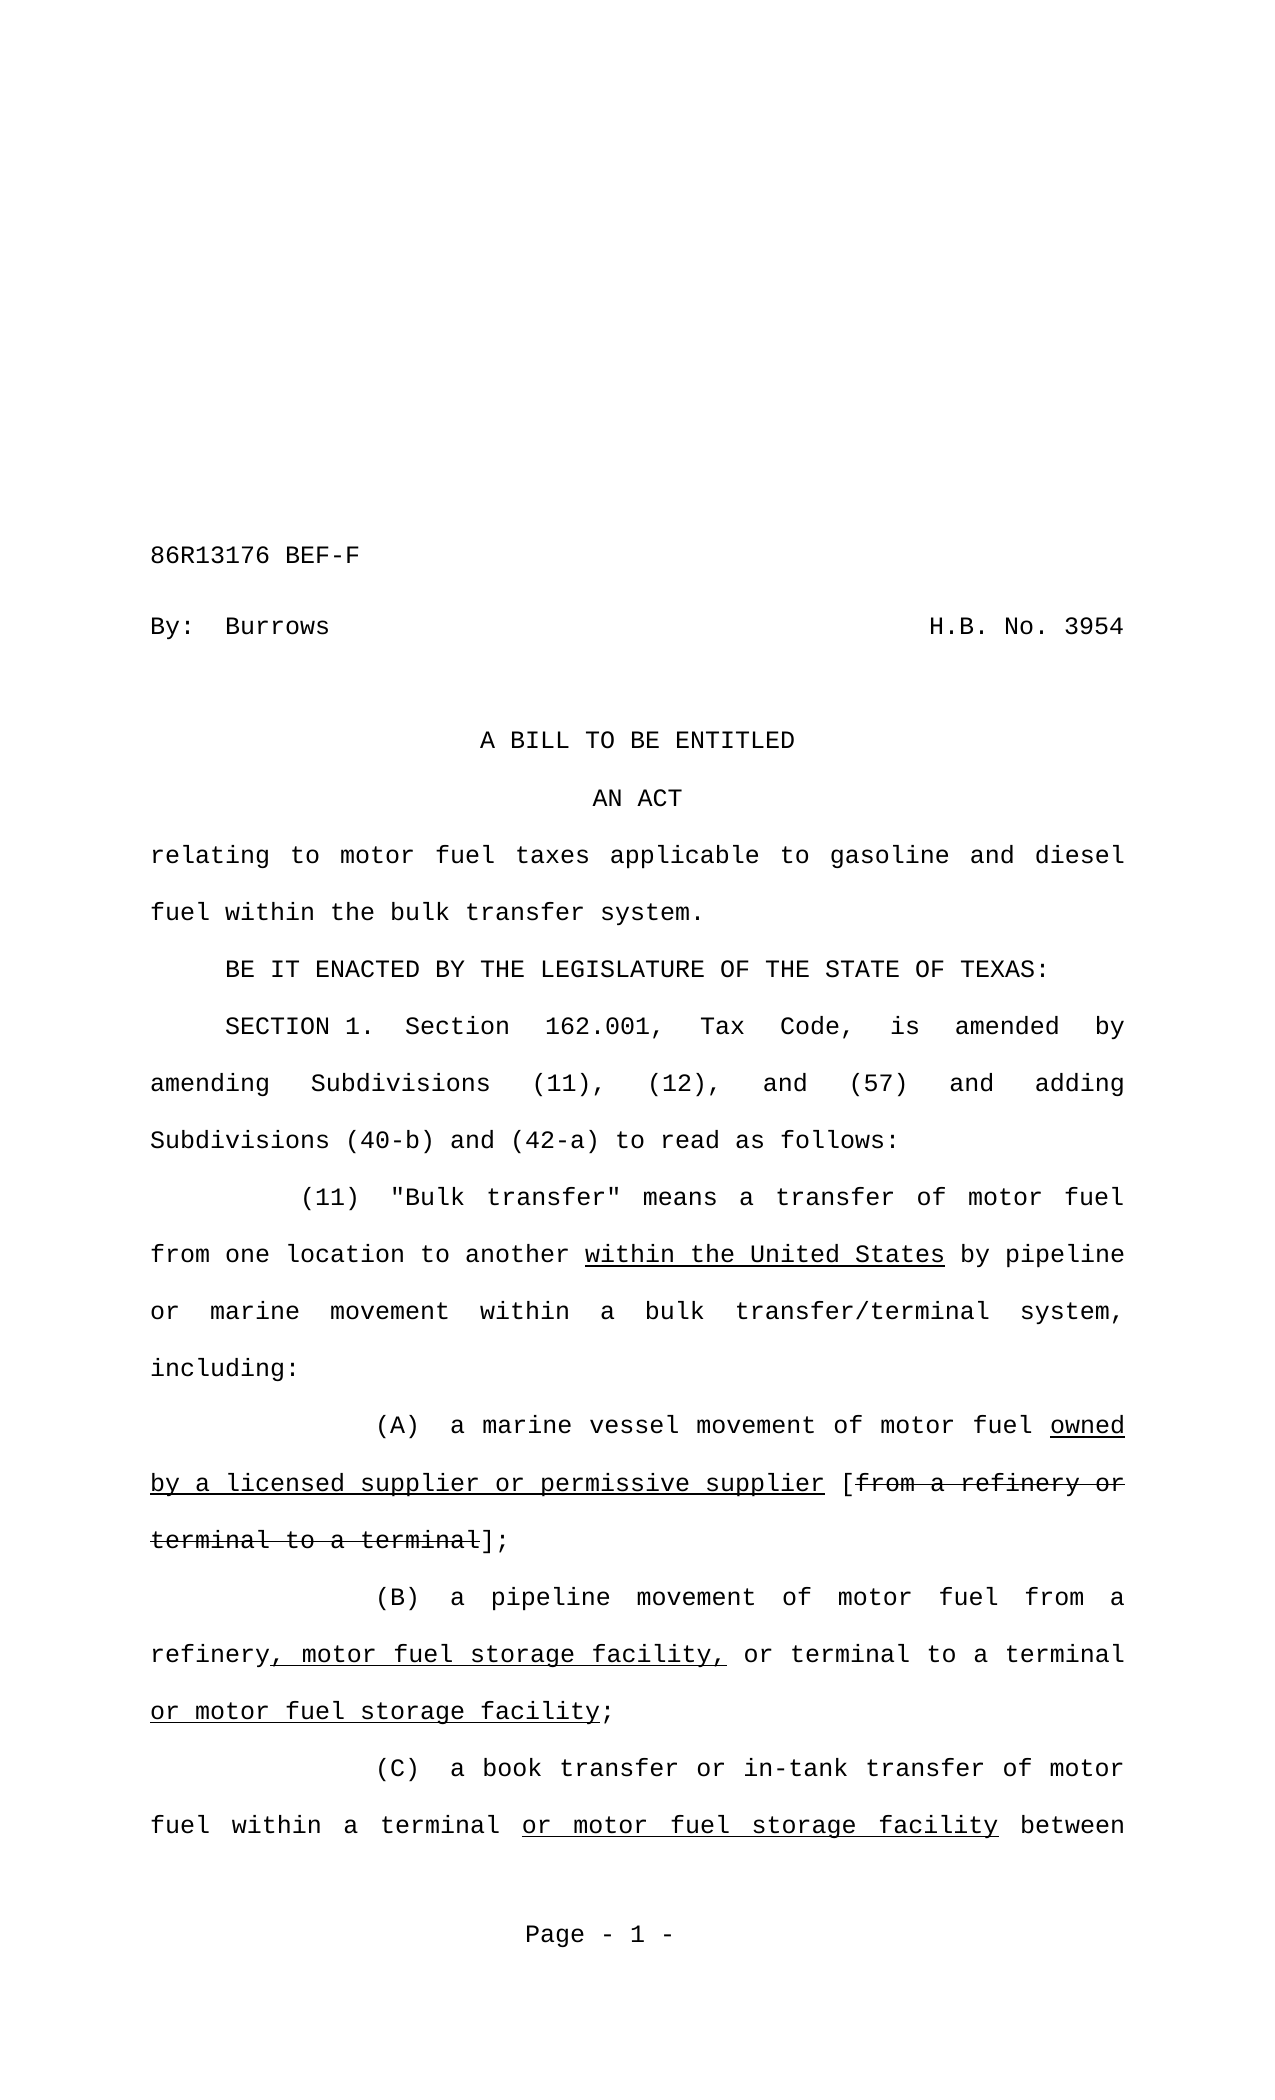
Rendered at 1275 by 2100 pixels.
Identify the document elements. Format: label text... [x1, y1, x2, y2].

text BE IT ENACTED BY THE LEGISLATURE OF THE STATE OF TEXAS: [150, 956, 1125, 985]
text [150, 1755, 1125, 1841]
text SECTION 1. Section 162.001, Tax Code, is amended by amending Subdivisions (11), (12), and (57) and adding Subdivisions (40-b) and (42-a) to read as follows: [150, 1013, 1125, 1156]
text A BILL TO BE ENTITLED [150, 728, 1125, 756]
text relating to motor fuel taxes applicable to gasoline and diesel fuel within the bulk transfer system. [150, 842, 1125, 928]
text AN ACT [150, 785, 1125, 813]
text (11) "Bulk transfer" means a transfer of motor fuel from one location to another within the United States by pipeline or marine movement within a bulk transfer/terminal system, including: [150, 1184, 1125, 1384]
text By: Burrows H.B. No. 3954 [150, 614, 1125, 642]
text (B) a pipeline movement of motor fuel from a refinery, motor fuel storage facility, or terminal to a terminal or motor fuel storage facility; [150, 1584, 1125, 1727]
text (A) a marine vessel movement of motor fuel owned by a licensed supplier or permissive supplier [from a refinery or terminal to a terminal]; [150, 1413, 1125, 1556]
text 86R13176 BEF-F [150, 542, 1125, 571]
